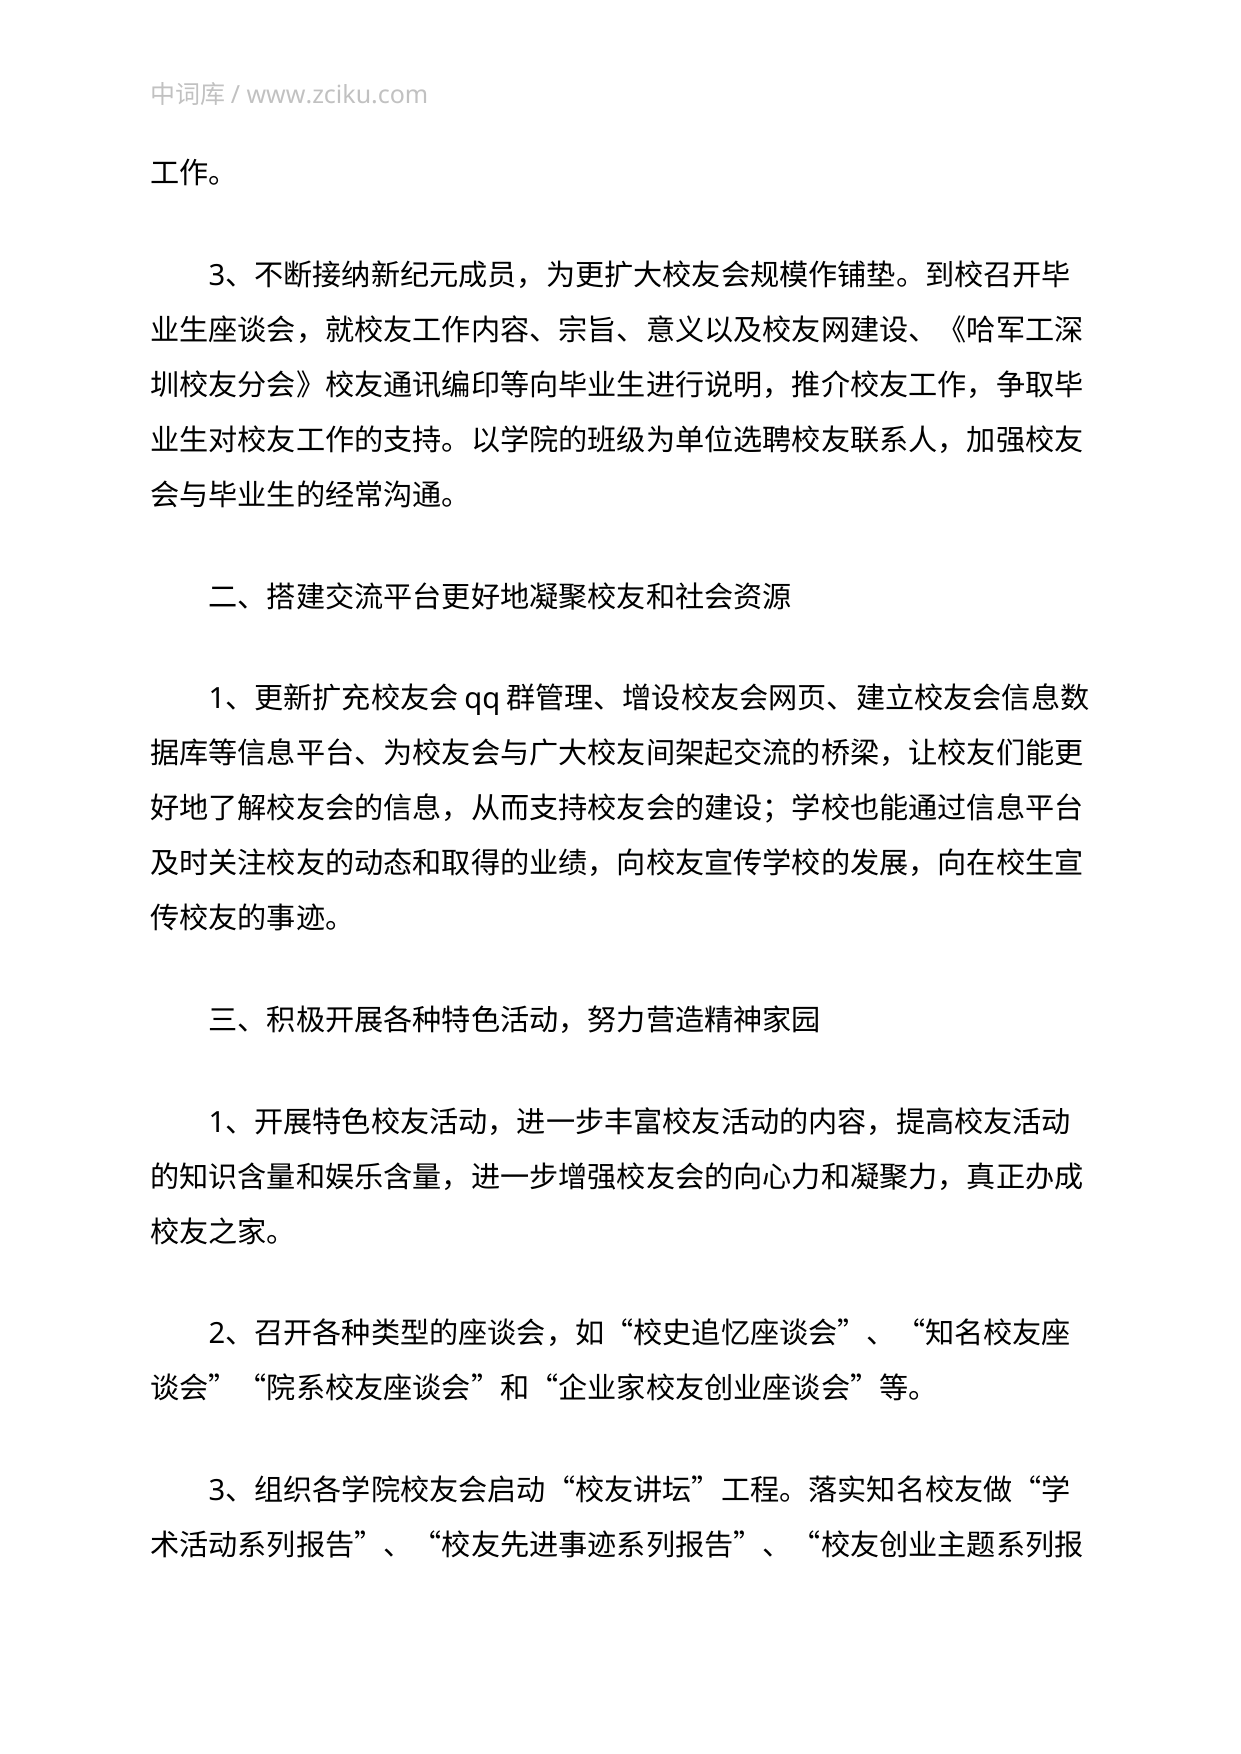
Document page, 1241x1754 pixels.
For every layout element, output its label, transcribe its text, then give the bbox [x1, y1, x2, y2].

text 1、更新扩充校友会qq群管理、增设校友会网页、建立校友会信息数据库等信息平台、为校友会与广大校友间架起交流的桥梁，让校友们能更好地了解校友会的信息，从而支持校友会的建设；学校也能通过信息平台及时关注校友的动态和取得的业绩，向校友宣传学校的发展，向在校生宣传校友的事迹。 [150, 675, 1090, 937]
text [150, 150, 1090, 192]
text 3、不断接纳新纪元成员，为更扩大校友会规模作铺垫。到校召开毕业生座谈会，就校友工作内容、宗旨、意义以及校友网建设、《哈军工深圳校友分会》校友通讯编印等向毕业生进行说明，推介校友工作，争取毕业生对校友工作的支持。以学院的班级为单位选聘校友联系人，加强校友会与毕业生的经常沟通。 [150, 252, 1090, 514]
text 1、开展特色校友活动，进一步丰富校友活动的内容，提高校友活动的知识含量和娱乐含量，进一步增强校友会的向心力和凝聚力，真正办成校友之家。 [150, 1098, 1090, 1250]
text 2、召开各种类型的座谈会，如“校史追忆座谈会”、“知名校友座谈会”“院系校友座谈会”和“企业家校友创业座谈会”等。 [150, 1310, 1090, 1407]
text 二、搭建交流平台更好地凝聚校友和社会资源 [150, 573, 1090, 616]
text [150, 1467, 1090, 1564]
text 三、积极开展各种特色活动，努力营造精神家园 [150, 996, 1090, 1039]
